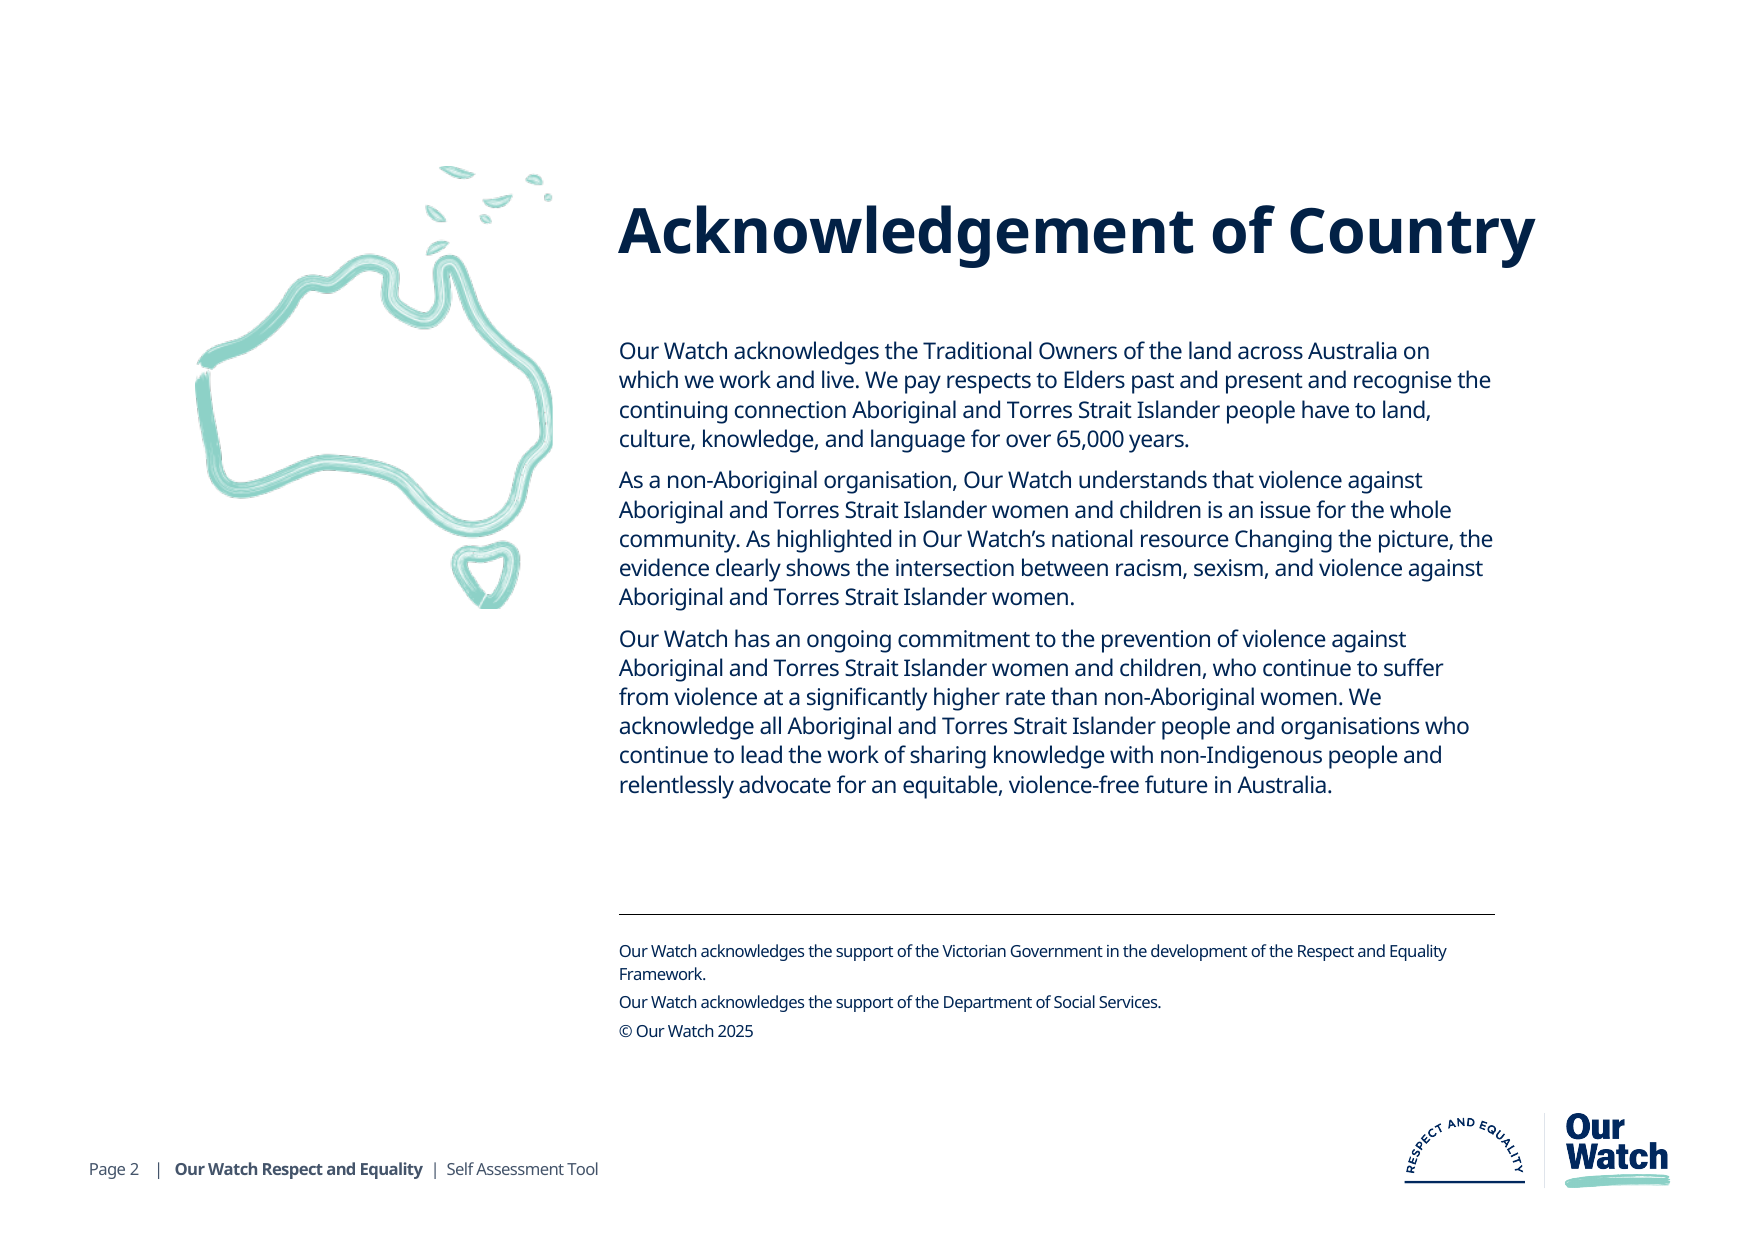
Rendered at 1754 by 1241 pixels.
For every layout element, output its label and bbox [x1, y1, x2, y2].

picture [1404, 1112, 1671, 1189]
